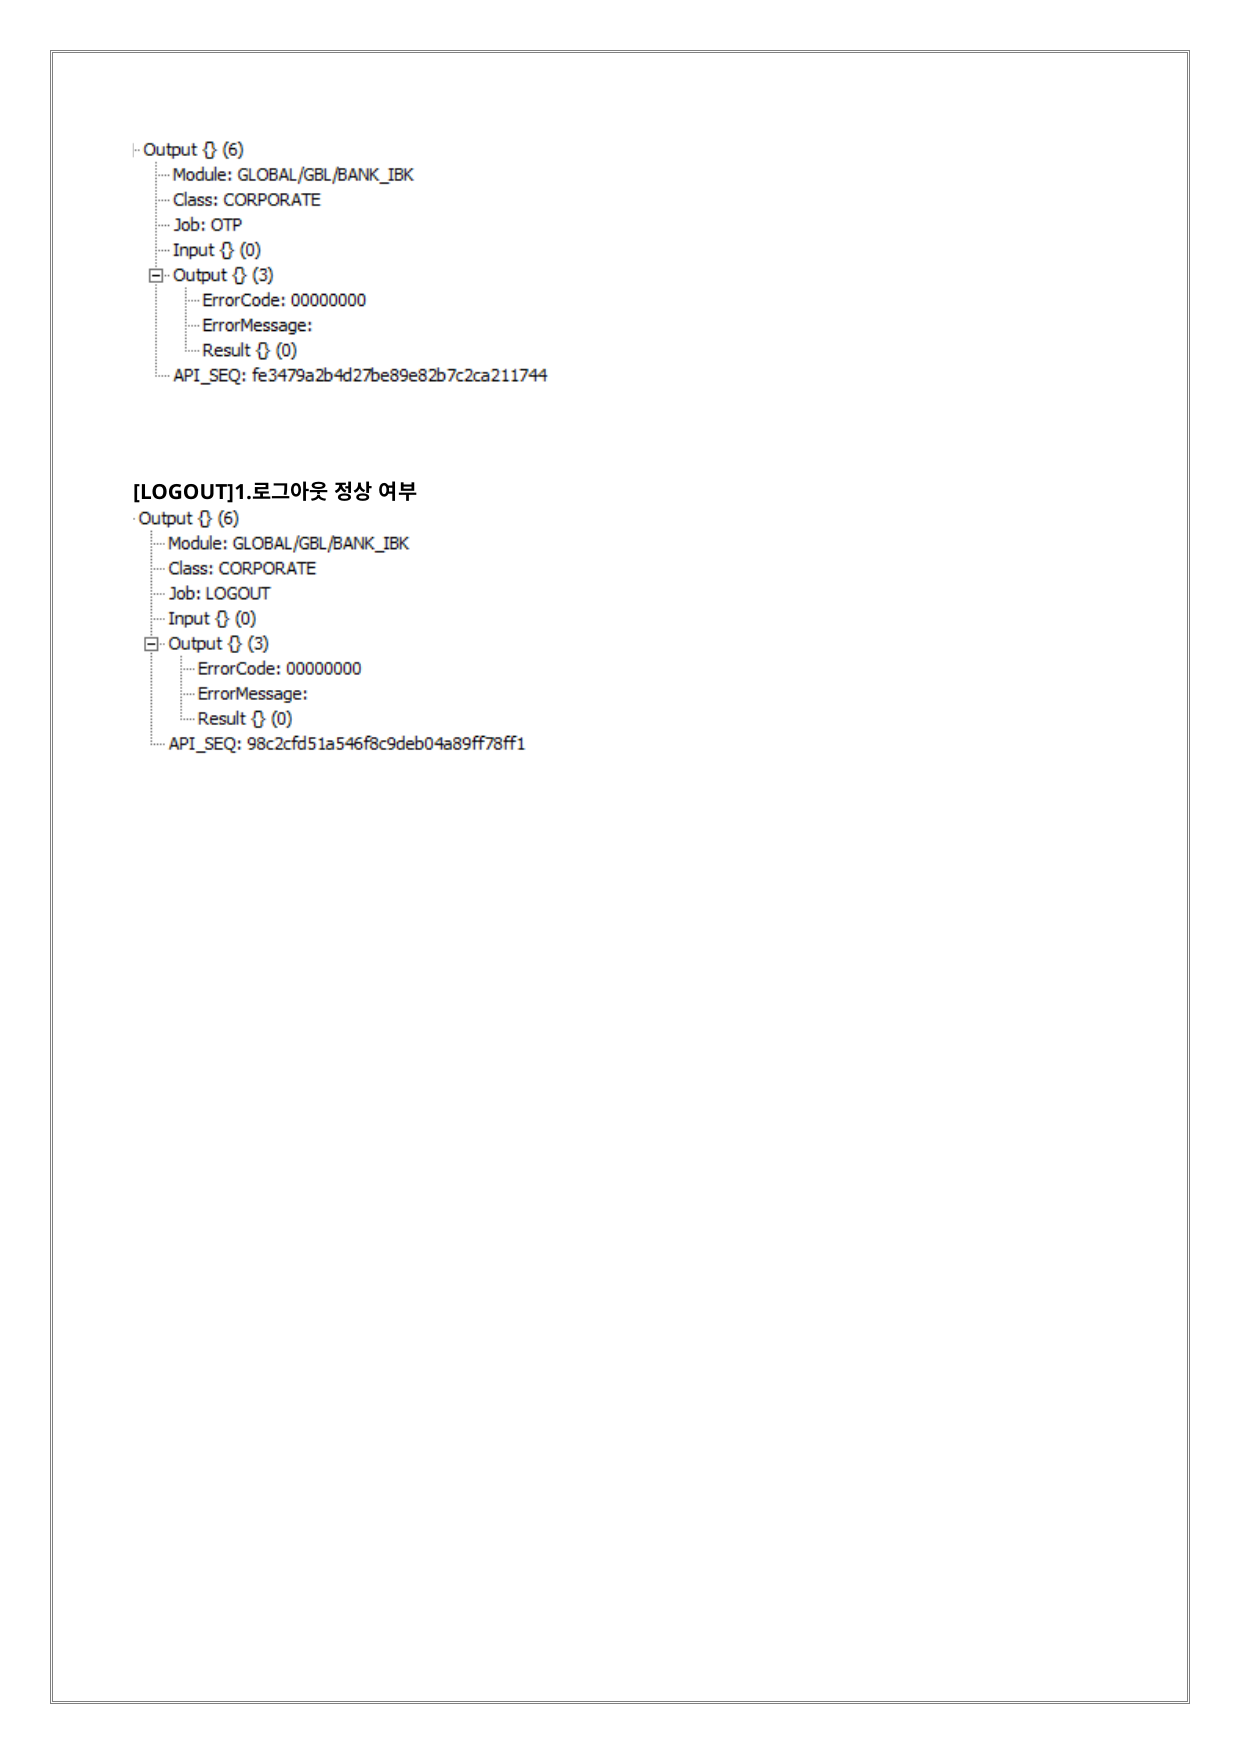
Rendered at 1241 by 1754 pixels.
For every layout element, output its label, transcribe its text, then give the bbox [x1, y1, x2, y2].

picture [132, 134, 568, 399]
text [LOGOUT]1.로그아웃 정상 여부 [133, 472, 1107, 509]
picture [132, 509, 532, 761]
